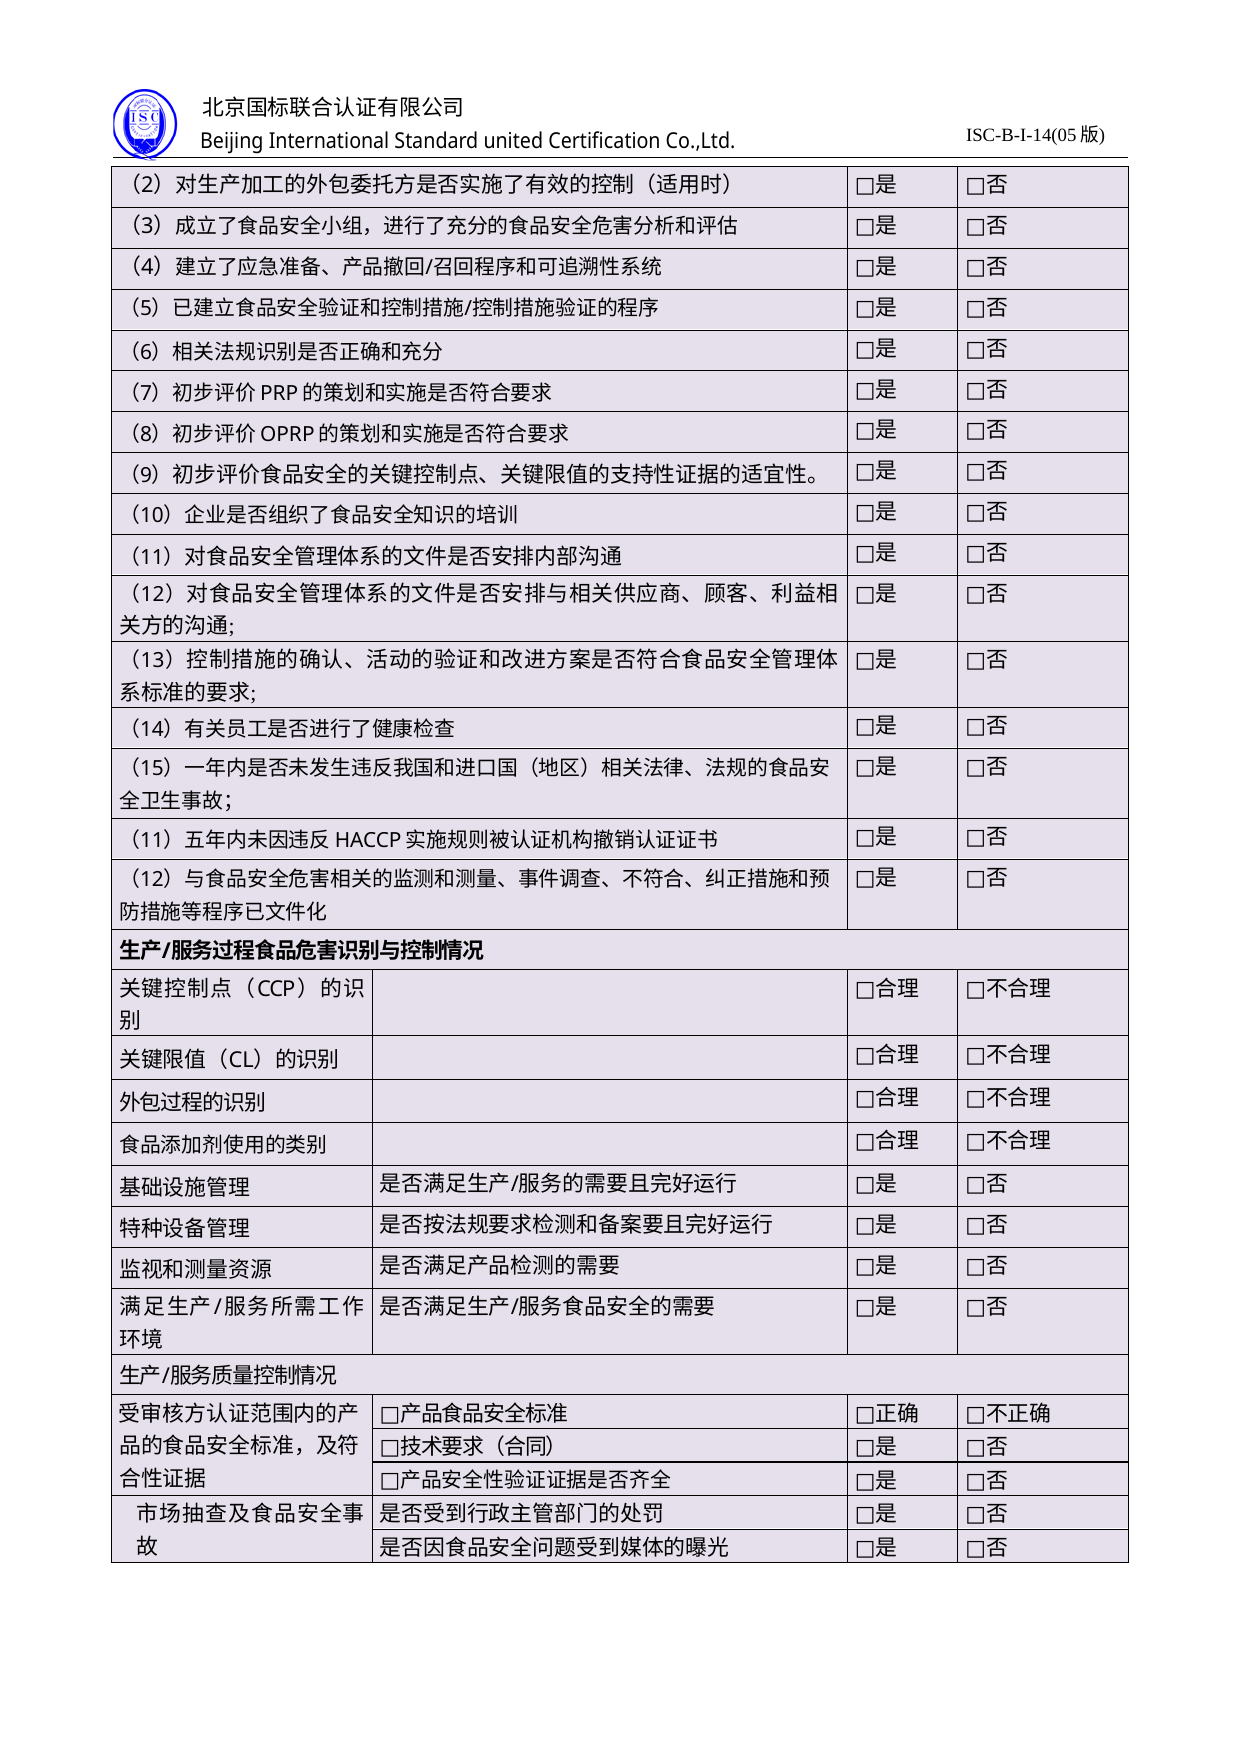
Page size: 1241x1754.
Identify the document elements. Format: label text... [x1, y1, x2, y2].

table_cell □产品安全性验证证据是否齐全 [373, 1463, 847, 1495]
table_cell 满足生产/服务所需工作环境 [112, 1289, 372, 1354]
table_cell 监视和测量资源 [112, 1248, 372, 1288]
table_cell □是 [848, 494, 957, 534]
table_cell 是否受到行政主管部门的处罚 [373, 1496, 847, 1528]
table_cell □否 [958, 167, 1128, 207]
table_cell □否 [958, 749, 1128, 818]
table_cell □否 [958, 494, 1128, 534]
table_cell □是 [848, 535, 957, 574]
table_cell 基础设施管理 [112, 1166, 372, 1206]
table_cell □是 [848, 708, 957, 747]
table_cell □是 [848, 412, 957, 452]
table_cell （4）建立了应急准备、产品撤回/召回程序和可追溯性系统 [112, 249, 847, 289]
table_cell □合理 [848, 970, 957, 1035]
table_cell □否 [958, 1463, 1128, 1495]
table_cell □是 [848, 1530, 957, 1562]
table_cell □否 [958, 1496, 1128, 1528]
table_cell （2）对生产加工的外包委托方是否实施了有效的控制（适用时） [112, 167, 847, 207]
table_cell □正确 [848, 1395, 957, 1428]
table_cell 特种设备管理 [112, 1207, 372, 1247]
table_cell □是 [848, 749, 957, 818]
table_cell □是 [848, 371, 957, 411]
table_cell 关键限值（CL）的识别 [112, 1036, 372, 1079]
table_cell □否 [958, 371, 1128, 411]
table_cell （15）一年内是否未发生违反我国和进口国（地区）相关法律、法规的食品安全卫生事故； [112, 749, 847, 818]
table_cell （7）初步评价PRP的策划和实施是否符合要求 [112, 371, 847, 411]
table_cell □是 [848, 642, 957, 707]
table_cell □否 [958, 290, 1128, 329]
table_cell （9）初步评价食品安全的关键控制点、关键限值的支持性证据的适宜性。 [112, 453, 847, 493]
table_cell [373, 1080, 847, 1122]
table_cell [373, 1036, 847, 1079]
table_cell □合理 [848, 1036, 957, 1079]
table_cell □否 [958, 576, 1128, 641]
table_cell □否 [958, 208, 1128, 248]
table_cell 是否满足产品检测的需要 [373, 1248, 847, 1288]
table_cell （11）五年内未因违反HACCP实施规则被认证机构撤销认证证书 [112, 819, 847, 858]
table_cell □否 [958, 642, 1128, 707]
table_cell 受审核方认证范围内的产品的食品安全标准，及符合性证据 [112, 1395, 372, 1495]
table_cell □否 [958, 860, 1128, 929]
table_cell 食品添加剂使用的类别 [112, 1123, 372, 1165]
table_cell □产品食品安全标准 [373, 1395, 847, 1428]
table_cell （10）企业是否组织了食品安全知识的培训 [112, 494, 847, 534]
table_cell □否 [958, 1248, 1128, 1288]
table_cell □是 [848, 819, 957, 858]
table_cell □是 [848, 1463, 957, 1495]
table_cell □是 [848, 167, 957, 207]
table_cell □否 [958, 331, 1128, 370]
table_cell □是 [848, 1166, 957, 1206]
table_cell □不合理 [958, 1123, 1128, 1165]
table_cell □是 [848, 1207, 957, 1247]
table_cell （12）与食品安全危害相关的监测和测量、事件调查、不符合、纠正措施和预防措施等程序已文件化 [112, 860, 847, 929]
table_cell □合理 [848, 1123, 957, 1165]
table_cell □是 [848, 249, 957, 289]
table_cell （6）相关法规识别是否正确和充分 [112, 331, 847, 370]
table_cell □不合理 [958, 1080, 1128, 1122]
table_cell □是 [848, 1429, 957, 1461]
table_cell 生产/服务质量控制情况 [112, 1355, 1128, 1394]
table_cell □否 [958, 453, 1128, 493]
table_cell □否 [958, 1530, 1128, 1562]
table_cell □是 [848, 1496, 957, 1528]
table_cell □否 [958, 249, 1128, 289]
table_cell （13）控制措施的确认、活动的验证和改进方案是否符合食品安全管理体系标准的要求; [112, 642, 847, 707]
table_cell 生产/服务过程食品危害识别与控制情况 [112, 930, 1128, 969]
table_cell □是 [848, 860, 957, 929]
table_cell □是 [848, 1248, 957, 1288]
table_cell 外包过程的识别 [112, 1080, 372, 1122]
table_cell [373, 1123, 847, 1165]
table_cell □否 [958, 1429, 1128, 1461]
table_cell □否 [958, 1207, 1128, 1247]
table_cell 是否因食品安全问题受到媒体的曝光 [373, 1530, 847, 1562]
table_cell 是否满足生产/服务食品安全的需要 [373, 1289, 847, 1354]
table_cell （12）对食品安全管理体系的文件是否安排与相关供应商、顾客、利益相关方的沟通; [112, 576, 847, 641]
picture [112, 89, 180, 161]
table_cell 是否按法规要求检测和备案要且完好运行 [373, 1207, 847, 1247]
table_cell （11）对食品安全管理体系的文件是否安排内部沟通 [112, 535, 847, 574]
table_cell □否 [958, 708, 1128, 747]
table_cell □是 [848, 1289, 957, 1354]
table_cell □是 [848, 576, 957, 641]
table_cell （5）已建立食品安全验证和控制措施/控制措施验证的程序 [112, 290, 847, 329]
table_cell 是否满足生产/服务的需要且完好运行 [373, 1166, 847, 1206]
table_cell 市场抽查及食品安全事故 [112, 1496, 372, 1562]
table_cell □技术要求（合同） [373, 1429, 847, 1461]
table_cell [373, 970, 847, 1035]
table_cell □否 [958, 412, 1128, 452]
table_cell □否 [958, 1166, 1128, 1206]
table_cell （8）初步评价OPRP的策划和实施是否符合要求 [112, 412, 847, 452]
table_cell □否 [958, 819, 1128, 858]
table_cell 关键控制点（CCP）的识别 [112, 970, 372, 1035]
table_cell □不合理 [958, 970, 1128, 1035]
table_cell □是 [848, 331, 957, 370]
table_cell □是 [848, 208, 957, 248]
table_cell □是 [848, 453, 957, 493]
table_cell □否 [958, 535, 1128, 574]
table_cell □不合理 [958, 1036, 1128, 1079]
table_cell □是 [848, 290, 957, 329]
table_cell □合理 [848, 1080, 957, 1122]
table_cell □否 [958, 1289, 1128, 1354]
table_cell （14）有关员工是否进行了健康检查 [112, 708, 847, 747]
table_cell □不正确 [958, 1395, 1128, 1428]
table_cell （3）成立了食品安全小组，进行了充分的食品安全危害分析和评估 [112, 208, 847, 248]
